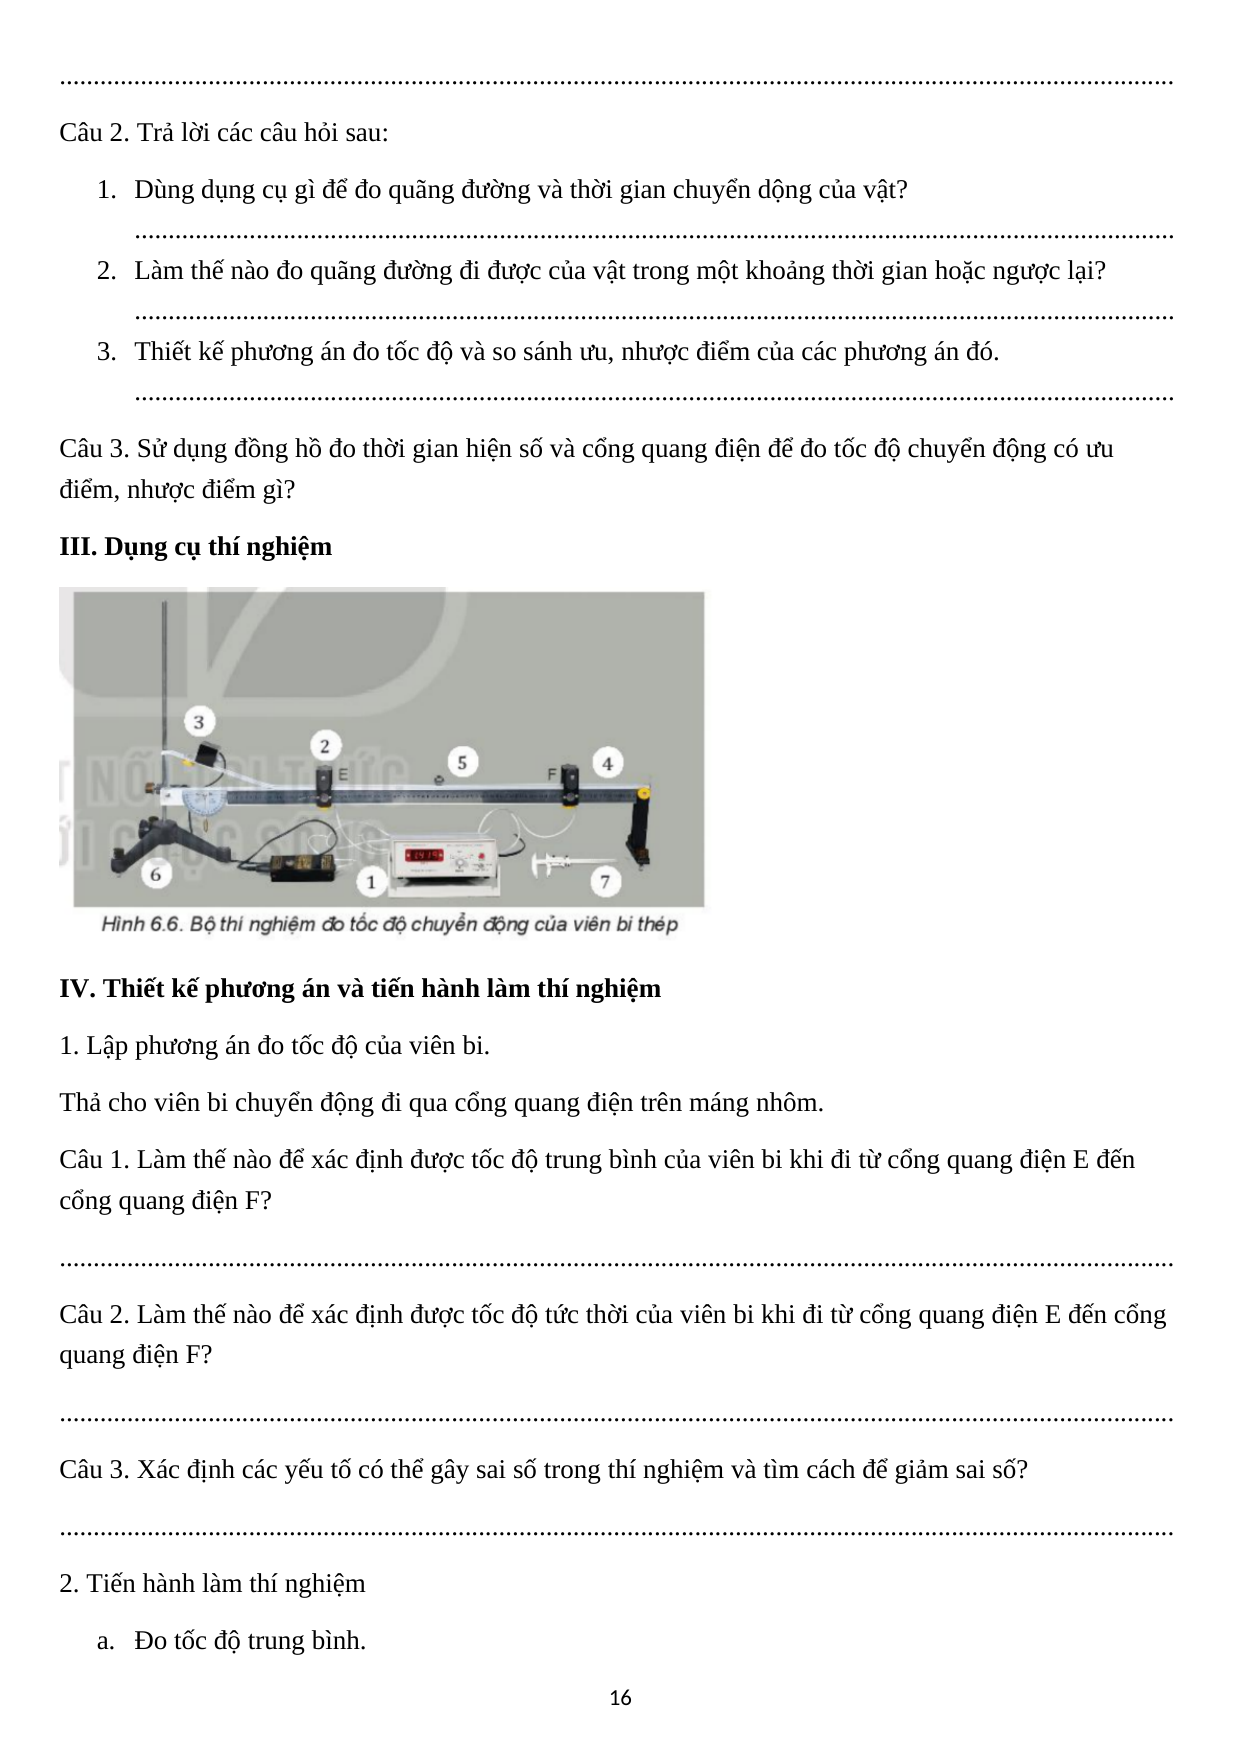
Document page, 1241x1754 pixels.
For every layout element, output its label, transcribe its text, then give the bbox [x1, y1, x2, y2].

list Dùng dụng cụ gì để đo quãng đường và thời gian chuyển dộng của vật? [97, 173, 1181, 204]
text .......................................................................................................................................................... [134, 375, 1181, 406]
text Câu 2. Trả lời các câu hỏi sau: [59, 116, 1181, 147]
text 1. Lập phương án đo tốc độ của viên bi. [59, 1029, 1181, 1061]
text Câu 2. Làm thế nào để xác định được tốc độ tức thời của viên bi khi đi từ cổng quang điện E đến cổng quang điện F? [59, 1298, 1181, 1370]
list Đo tốc độ trung bình. [97, 1624, 1181, 1655]
text 2. Tiến hành làm thí nghiệm [59, 1567, 1181, 1598]
text Câu 3. Xác định các yếu tố có thể gây sai số trong thí nghiệm và tìm cách để giảm sai số? [59, 1453, 1181, 1484]
list Thiết kế phương án đo tốc độ và so sánh ưu, nhược điểm của các phương án đó. [97, 335, 1181, 366]
text .......................................................................................................................................................... [134, 214, 1181, 245]
text Thả cho viên bi chuyển động đi qua cổng quang điện trên máng nhôm. [59, 1087, 1181, 1118]
picture [59, 587, 720, 948]
text IV. Thiết kế phương án và tiến hành làm thí nghiệm [59, 972, 1181, 1003]
text .......................................................................................................................................................... [134, 294, 1181, 326]
list Làm thế nào đo quãng đường đi được của vật trong một khoảng thời gian hoặc ngược lại? [97, 254, 1181, 285]
text Câu 3. Sử dụng đồng hồ đo thời gian hiện số và cổng quang điện để đo tốc độ chuyển động có ưu điểm, nhược điểm gì? [59, 432, 1181, 504]
text Câu 1. Làm thế nào để xác định được tốc độ trung bình của viên bi khi đi từ cổng quang điện E đến cổng quang điện F? [59, 1144, 1181, 1215]
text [59, 59, 1181, 90]
text III. Dụng cụ thí nghiệm [59, 530, 1181, 561]
